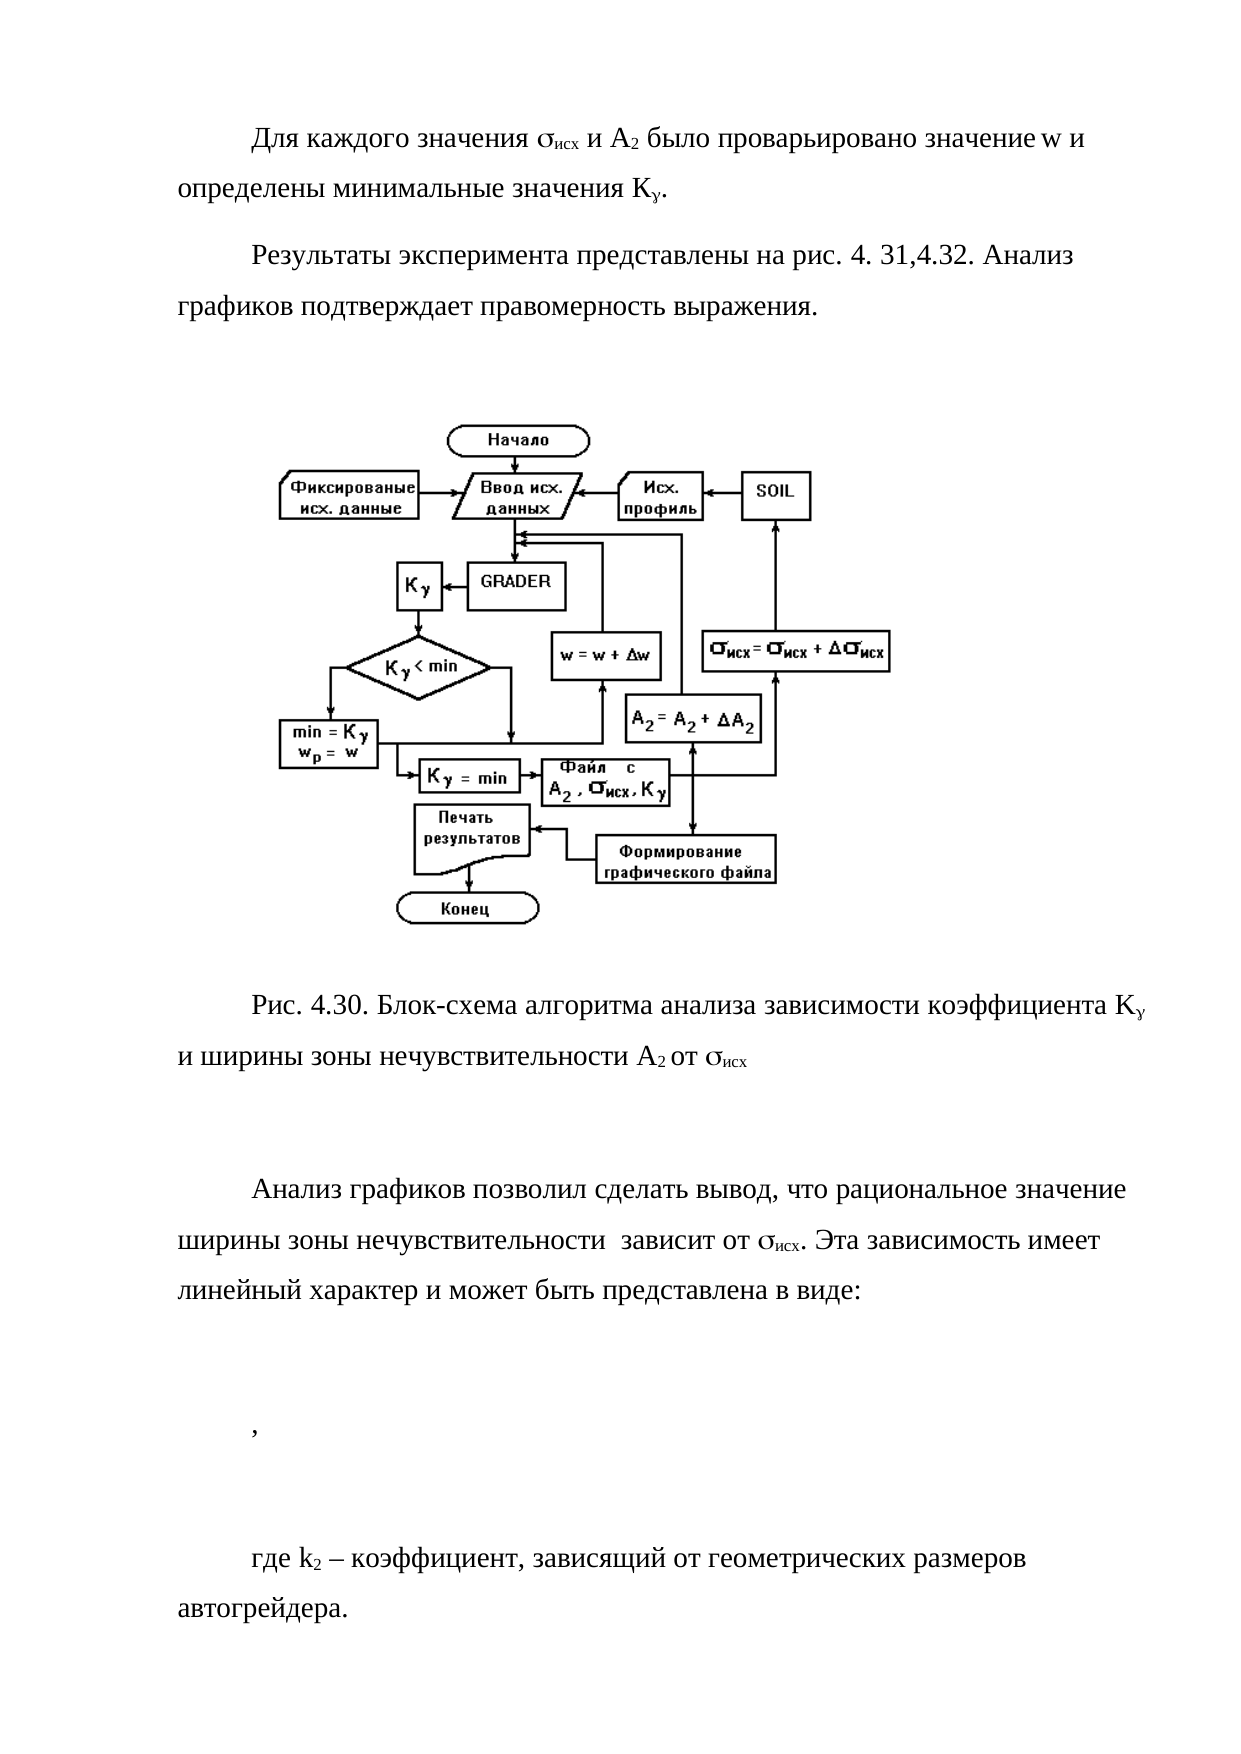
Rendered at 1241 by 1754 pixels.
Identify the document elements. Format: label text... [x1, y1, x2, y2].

text , [177, 1406, 1152, 1440]
picture [251, 421, 902, 955]
text Для каждого значения исх и А2 было проварьировано значение w и определены минимальные значения К. [177, 120, 1152, 204]
text Анализ графиков позволил сделать вывод, что рациональное значение ширины зоны нечувствительности зависит от исх. Эта зависимость имеет линейный характер и может быть представлена в виде: [177, 1172, 1152, 1306]
text Рис. 4.30. Блок-схема алгоритма анализа зависимости коэффициента K и ширины зоны нечувствительности А2 от исх [177, 988, 1152, 1071]
text Результаты эксперимента представлены на рис. 4. 31,4.32. Анализ графиков подтверждает правомерность выражения. [177, 237, 1152, 321]
text где k2 – коэффициент, зависящий от геометрических размеров автогрейдера. [177, 1540, 1152, 1624]
